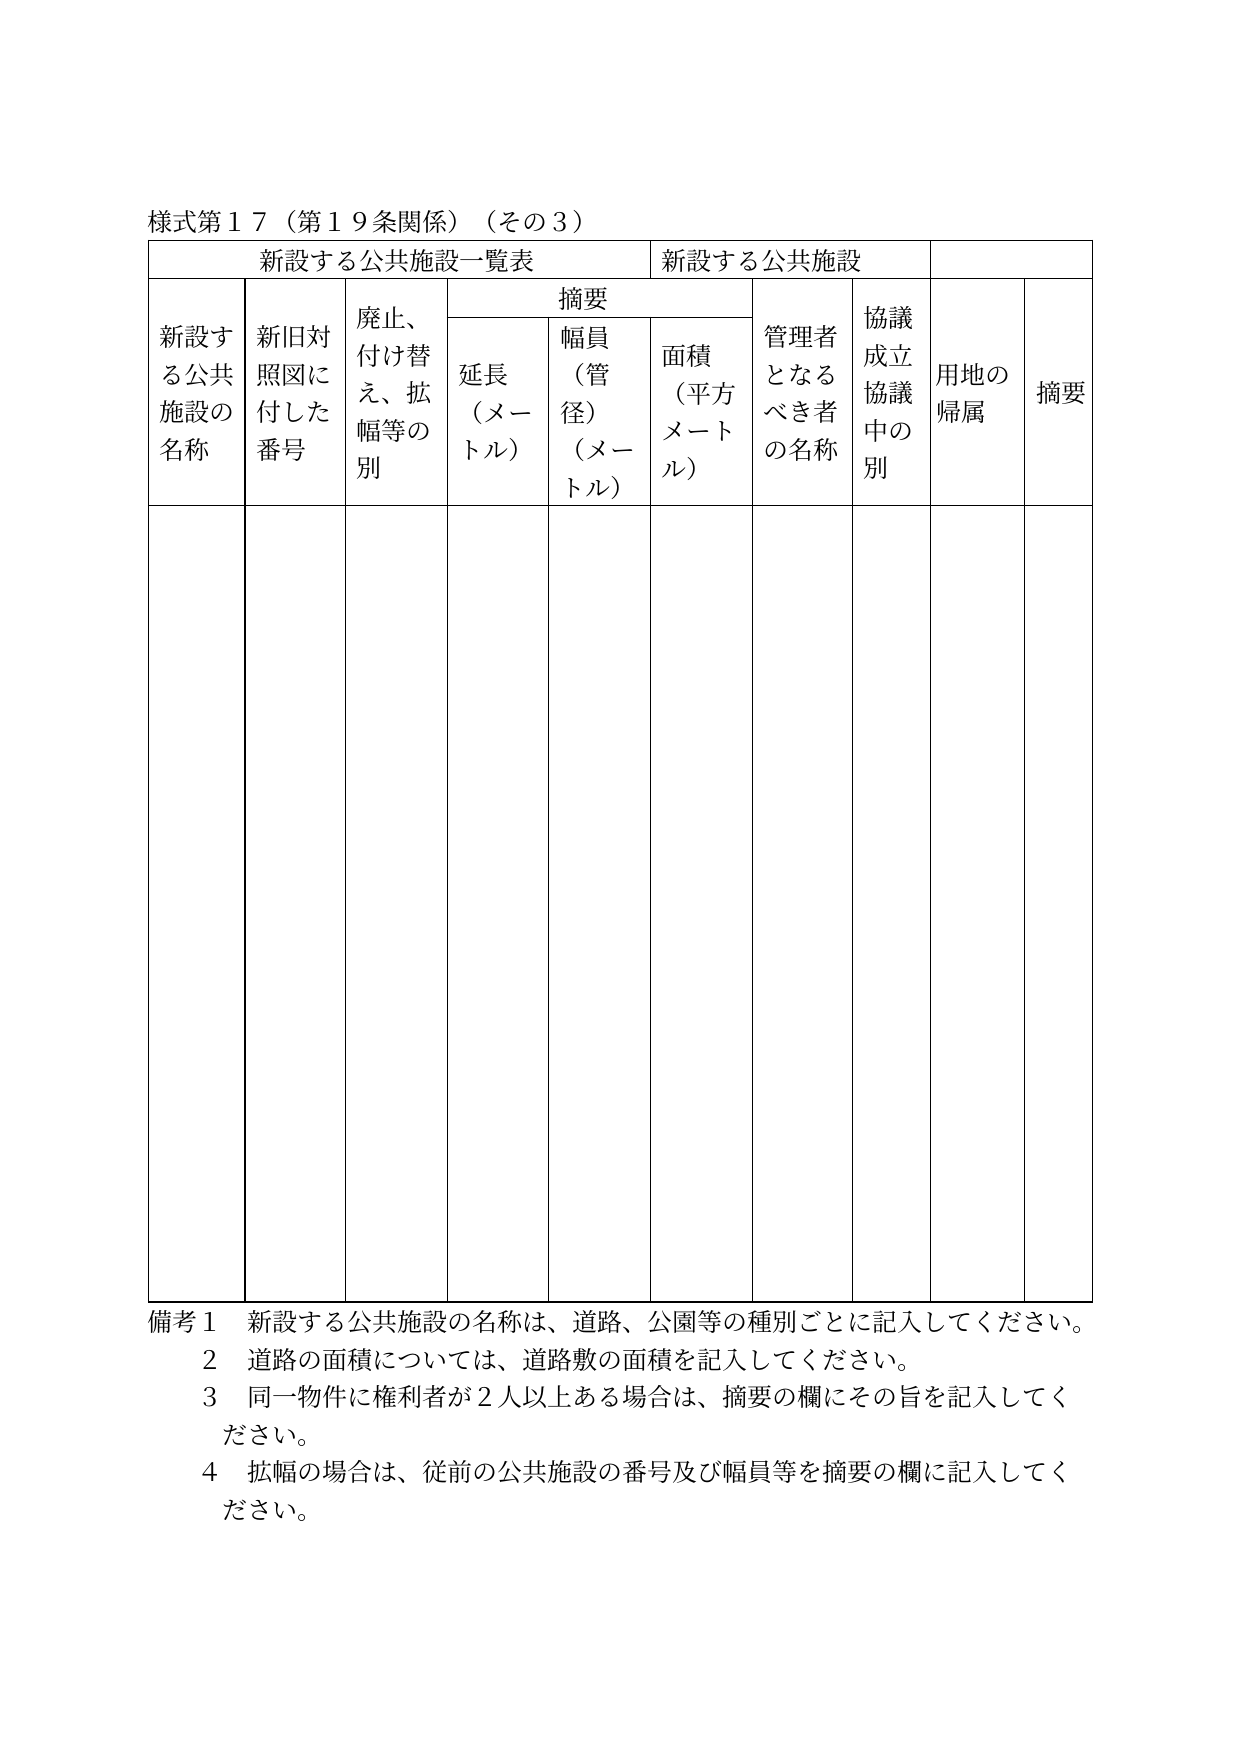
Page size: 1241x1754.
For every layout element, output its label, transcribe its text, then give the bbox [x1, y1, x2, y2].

text 備考１ 新設する公共施設の名称は、道路、公園等の種別ごとに記入してください。 [148, 1303, 1092, 1340]
table_cell 摘要 [448, 279, 752, 317]
table_cell 用地の帰属 [931, 279, 1024, 505]
table_cell [651, 506, 752, 1301]
table_header [931, 241, 1092, 278]
table_header 新設する公共施設一覧表 [149, 241, 650, 278]
table_cell 延長（メートル） [448, 318, 548, 505]
table_cell 廃止、付け替え、拡幅等の別 [346, 279, 447, 505]
text ３ 同一物件に権利者が２人以上ある場合は、摘要の欄にその旨を記入してください。 [148, 1377, 1092, 1452]
table_cell 新設する公共施設の名称 [149, 279, 244, 505]
table_cell [246, 506, 345, 1301]
table_cell 摘要 [1025, 279, 1092, 505]
table_cell [149, 506, 244, 1301]
table_cell [346, 506, 447, 1301]
table_cell 面積（平方メートル） [651, 318, 752, 505]
text ２ 道路の面積については、道路敷の面積を記入してください。 [148, 1340, 1092, 1377]
table_cell 協議成立協議 中の別 [853, 279, 930, 505]
table_cell [448, 506, 548, 1301]
table_cell 幅員（管径） （メートル） [549, 318, 650, 505]
table_cell 管理者となるべき者の名称 [753, 279, 852, 505]
table_cell [853, 506, 930, 1301]
text ４ 拡幅の場合は、従前の公共施設の番号及び幅員等を摘要の欄に記入してください。 [148, 1452, 1092, 1527]
table_cell [931, 506, 1024, 1301]
text 様式第１７（第１９条関係）（その３） [148, 202, 1092, 239]
table_header 新設する公共施設 [651, 241, 930, 278]
table_cell [753, 506, 852, 1301]
table_cell 新旧対照図に付した番号 [246, 279, 345, 505]
table_cell [1025, 506, 1092, 1301]
table_cell [549, 506, 650, 1301]
